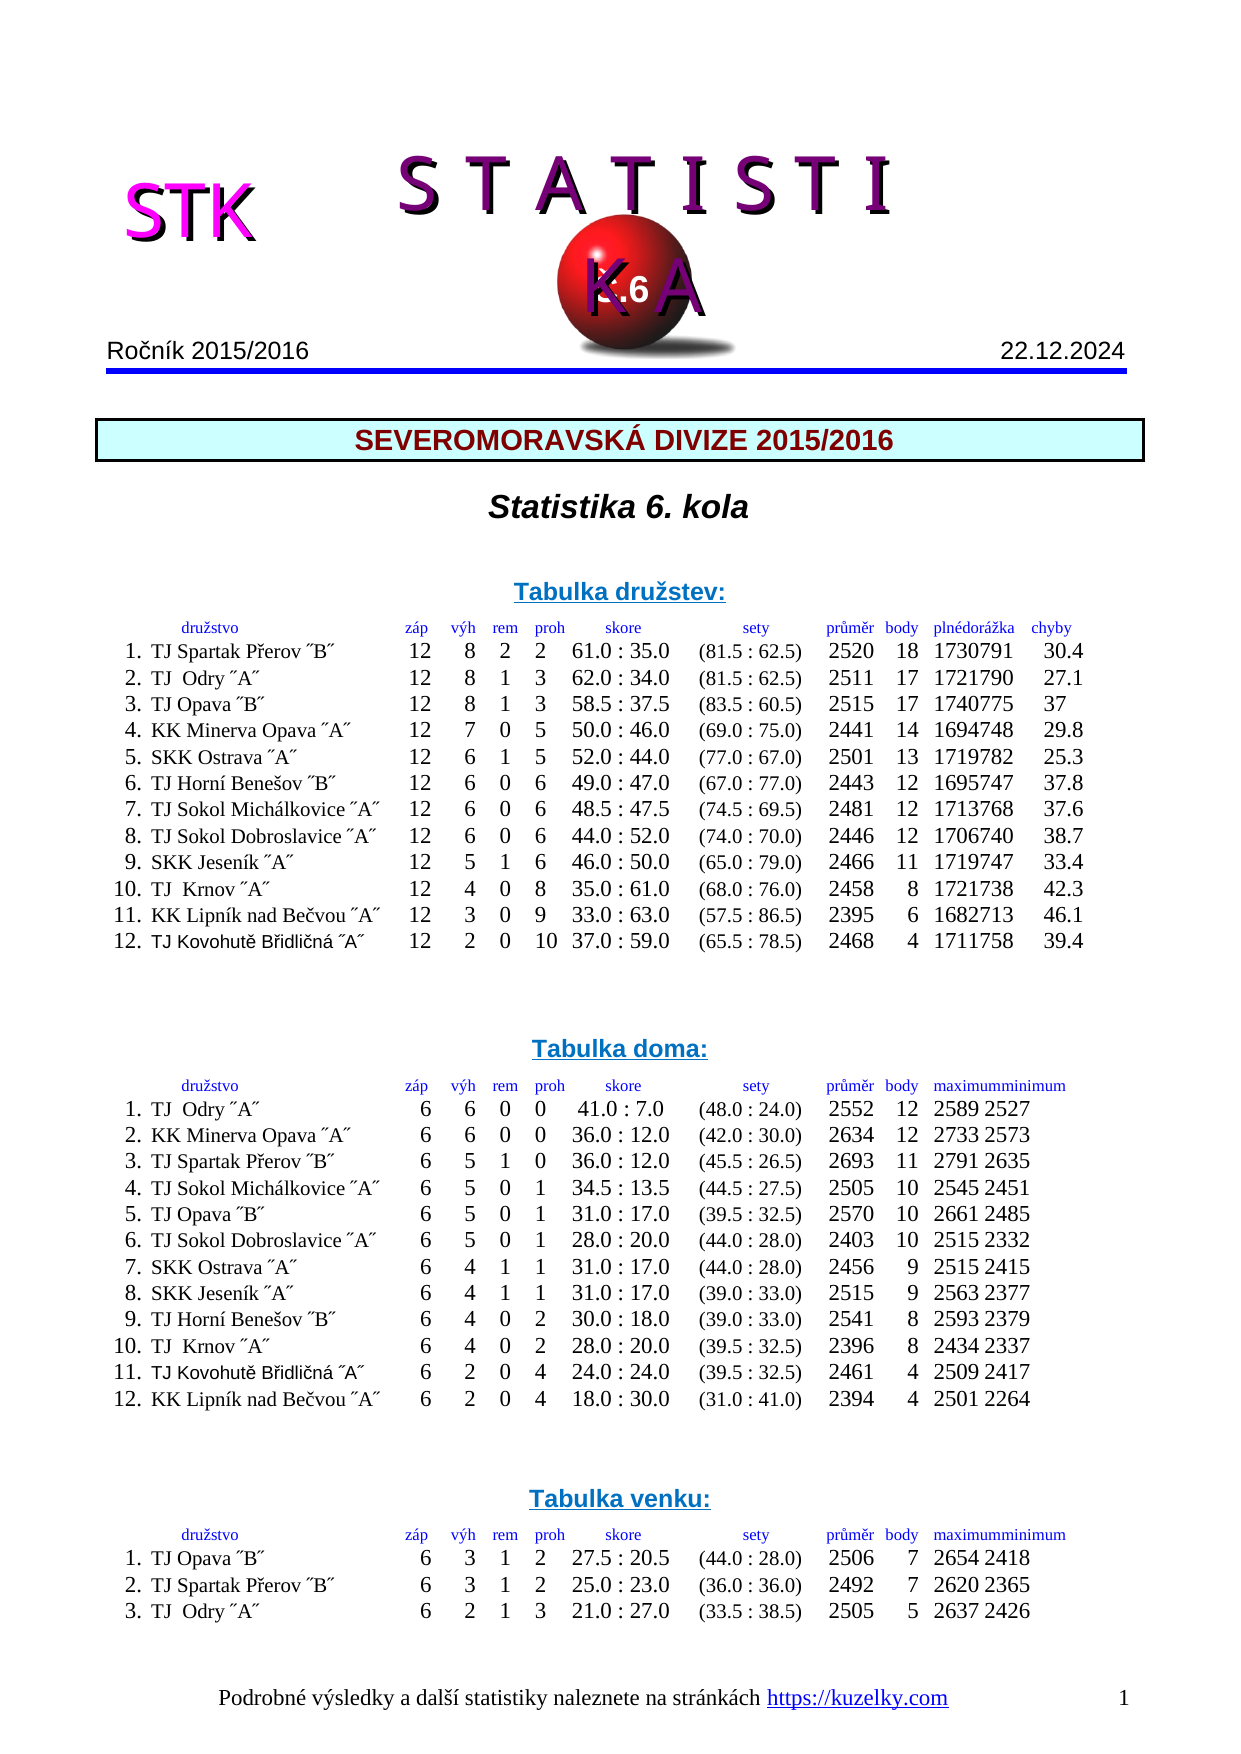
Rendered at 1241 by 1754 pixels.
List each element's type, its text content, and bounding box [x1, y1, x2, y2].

text 5. TJ Opava ˝B˝ 6 5 0 1 31.0 : 17.0 (39.5 : 32.5) 2570 10 2661 2485 [106, 1200, 1134, 1226]
text 1. TJ Odry ˝A˝ 6 6 0 0 41.0 : 7.0 (48.0 : 24.0) 2552 12 2589 2527 [106, 1095, 1134, 1121]
text Ročník 2015/2016 22.12.2024 [106, 336, 1134, 365]
text 10. TJ Krnov ˝A˝ 6 4 0 2 28.0 : 20.0 (39.5 : 32.5) 2396 8 2434 2337 [106, 1332, 1134, 1358]
text 1. TJ Spartak Přerov ˝B˝ 12 8 2 2 61.0 : 35.0 (81.5 : 62.5) 2520 18 1730 791 30.4 [106, 637, 1134, 664]
text Č.6 [106, 267, 587, 310]
text 3. TJ Spartak Přerov ˝B˝ 6 5 1 0 36.0 : 12.0 (45.5 : 26.5) 2693 11 2791 2635 [106, 1147, 1134, 1174]
text Č.6 [687, 267, 1134, 310]
text 9. TJ Horní Benešov ˝B˝ 6 4 0 2 30.0 : 18.0 (39.0 : 33.0) 2541 8 2593 2379 [106, 1306, 1134, 1332]
text Č.6 [609, 267, 671, 310]
text 3. TJ Odry ˝A˝ 6 2 1 3 21.0 : 27.0 (33.5 : 38.5) 2505 5 2637 2426 [106, 1597, 1134, 1623]
text 7. TJ Sokol Michálkovice ˝A˝ 12 6 0 6 48.5 : 47.5 (74.5 : 69.5) 2481 12 1713 768 37.6 [106, 796, 1134, 822]
text 1. TJ Opava ˝B˝ 6 3 1 2 27.5 : 20.5 (44.0 : 28.0) 2506 7 2654 2418 [106, 1544, 1134, 1571]
text 2. TJ Spartak Přerov ˝B˝ 6 3 1 2 25.0 : 23.0 (36.0 : 36.0) 2492 7 2620 2365 [106, 1571, 1134, 1597]
text Tabulka venku: [94, 1484, 1145, 1513]
text 4. KK Minerva Opava ˝A˝ 12 7 0 5 50.0 : 46.0 (69.0 : 75.0) 2441 14 1694 748 29.8 [106, 716, 1134, 743]
text 12. KK Lipník nad Bečvou ˝A˝ 6 2 0 4 18.0 : 30.0 (31.0 : 41.0) 2394 4 2501 2264 [106, 1384, 1134, 1411]
text 2. TJ Odry ˝A˝ 12 8 1 3 62.0 : 34.0 (81.5 : 62.5) 2511 17 1721 790 27.1 [106, 664, 1134, 690]
text 4. TJ Sokol Michálkovice ˝A˝ 6 5 0 1 34.5 : 13.5 (44.5 : 27.5) 2505 10 2545 2451 [106, 1174, 1134, 1200]
text 11. TJ Kovohutě Břidličná ˝A˝ 6 2 0 4 24.0 : 24.0 (39.5 : 32.5) 2461 4 2509 2417 [106, 1358, 1134, 1384]
text 3. TJ Opava ˝B˝ 12 8 1 3 58.5 : 37.5 (83.5 : 60.5) 2515 17 1740 775 37 [106, 690, 1134, 716]
text družstvo záp výh rem proh skore sety průměr body plné dorážka chyby [106, 618, 1134, 637]
text Tabulka doma: [94, 1034, 1145, 1063]
text 8. SKK Jeseník ˝A˝ 6 4 1 1 31.0 : 17.0 (39.0 : 33.0) 2515 9 2563 2377 [106, 1279, 1134, 1306]
text družstvo záp výh rem proh skore sety průměr body maximum minimum [106, 1076, 1134, 1095]
text 2. KK Minerva Opava ˝A˝ 6 6 0 0 36.0 : 12.0 (42.0 : 30.0) 2634 12 2733 2573 [106, 1121, 1134, 1147]
text Statistika 6. kola [106, 487, 1134, 526]
text 5. SKK Ostrava ˝A˝ 12 6 1 5 52.0 : 44.0 (77.0 : 67.0) 2501 13 1719 782 25.3 [106, 743, 1134, 769]
text družstvo záp výh rem proh skore sety průměr body maximum minimum [106, 1525, 1134, 1544]
text 6. TJ Horní Benešov ˝B˝ 12 6 0 6 49.0 : 47.0 (67.0 : 77.0) 2443 12 1695 747 37.8 [106, 769, 1134, 796]
text Tabulka družstev: [94, 577, 1145, 606]
text 7. SKK Ostrava ˝A˝ 6 4 1 1 31.0 : 17.0 (44.0 : 28.0) 2456 9 2515 2415 [106, 1253, 1134, 1279]
text 8. TJ Sokol Dobroslavice ˝A˝ 12 6 0 6 44.0 : 52.0 (74.0 : 70.0) 2446 12 1706 740 38.7 [106, 822, 1134, 848]
text 10. TJ Krnov ˝A˝ 12 4 0 8 35.0 : 61.0 (68.0 : 76.0) 2458 8 1721 738 42.3 [106, 874, 1134, 901]
subtitle Severomoravská divize 2015/2016 [98, 421, 1142, 459]
text 12. TJ Kovohutě Břidličná ˝A˝ 12 2 0 10 37.0 : 59.0 (65.5 : 78.5) 2468 4 1711 758 39.4 [106, 927, 1134, 954]
text 11. KK Lipník nad Bečvou ˝A˝ 12 3 0 9 33.0 : 63.0 (57.5 : 86.5) 2395 6 1682 713 46.1 [106, 901, 1134, 927]
text 9. SKK Jeseník ˝A˝ 12 5 1 6 46.0 : 50.0 (65.0 : 79.0) 2466 11 1719 747 33.4 [106, 848, 1134, 874]
text 6. TJ Sokol Dobroslavice ˝A˝ 6 5 0 1 28.0 : 20.0 (44.0 : 28.0) 2403 10 2515 2332 [106, 1226, 1134, 1253]
